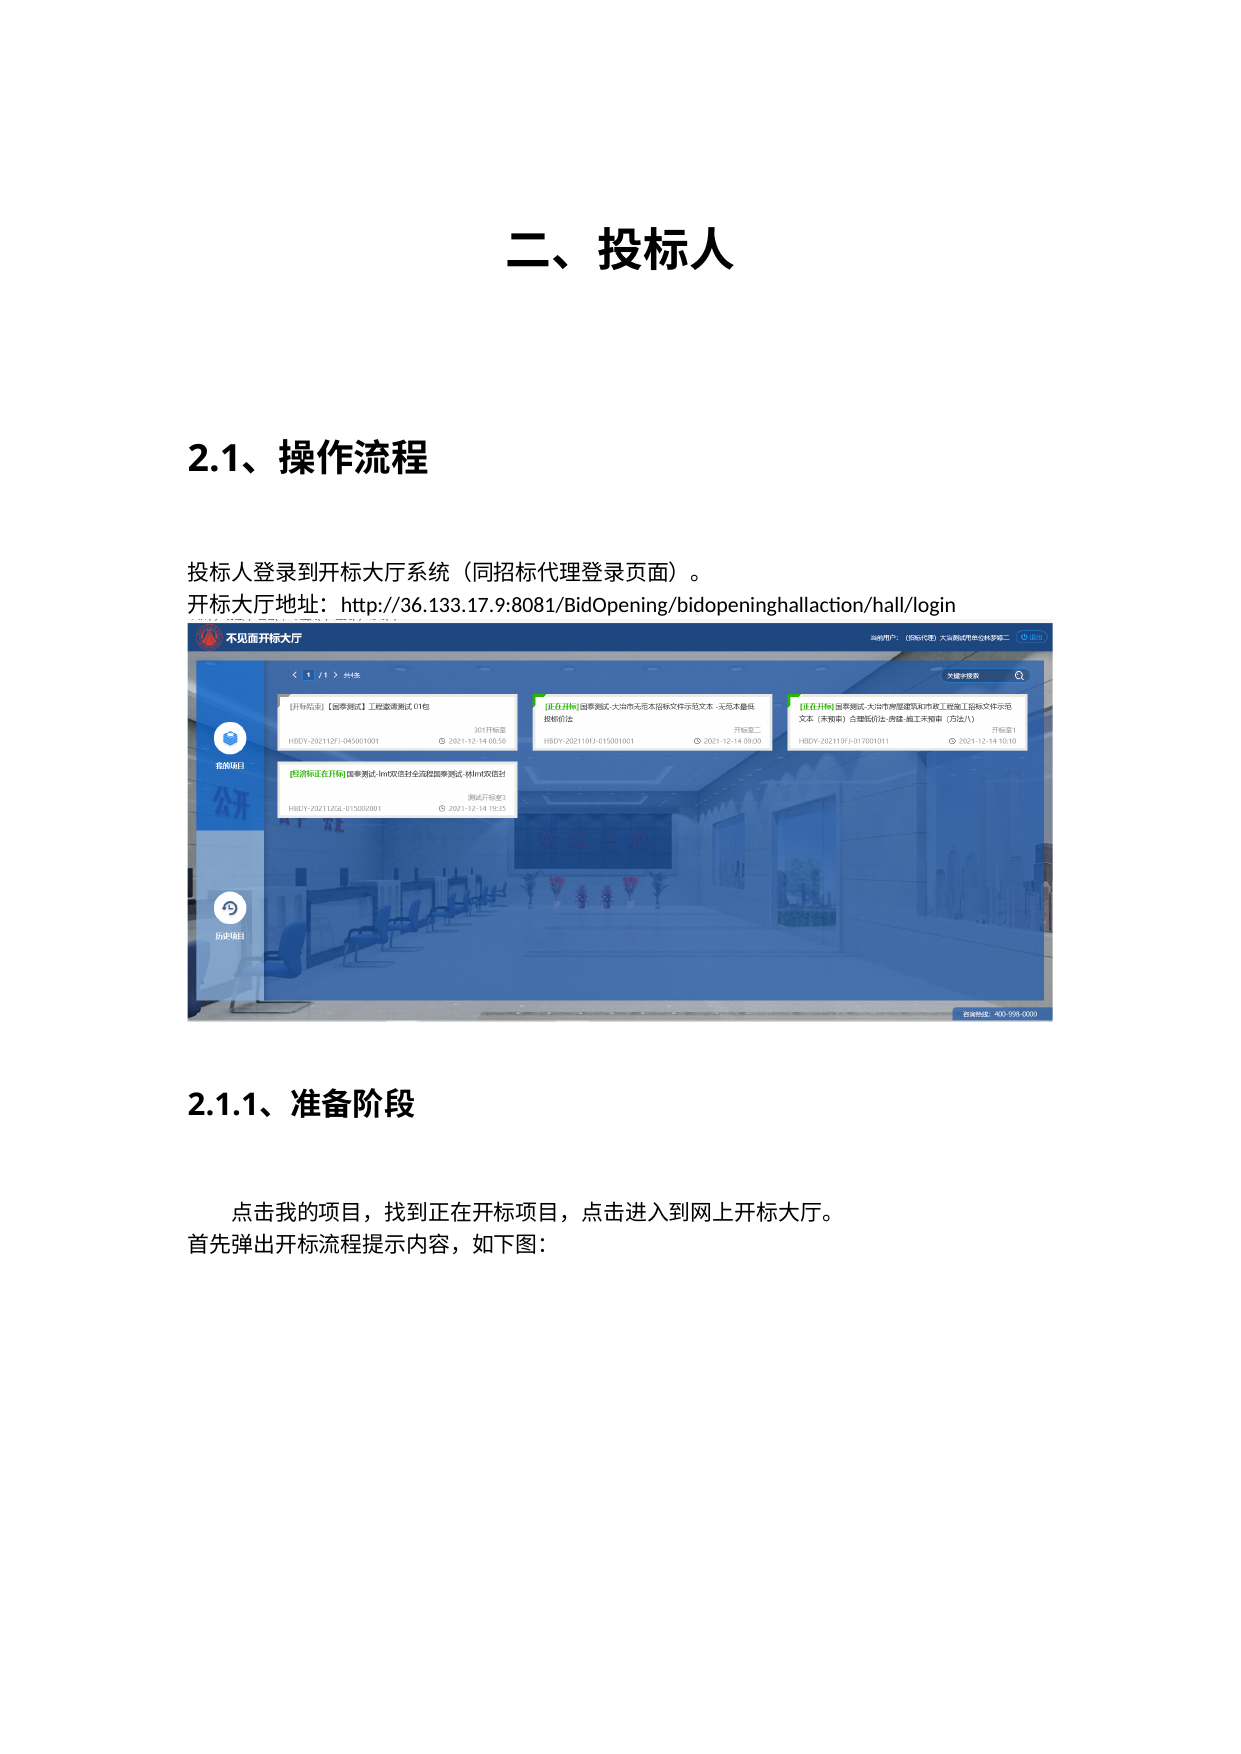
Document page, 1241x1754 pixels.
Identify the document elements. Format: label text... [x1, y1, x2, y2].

text 投标人登录到开标大厅系统（同招标代理登录页面）。 [187, 554, 1053, 587]
subtitle 二、投标人 [187, 197, 1053, 295]
subtitle 2.1.1、准备阶段 [187, 1069, 1053, 1134]
subtitle 2.1、操作流程 [187, 423, 1053, 488]
text 开标大厅地址：http://36.133.17.9:8081/BidOpening/bidopeninghallaction/hall/login [187, 587, 1053, 619]
text 点击我的项目，找到正在开标项目，点击进入到网上开标大厅。 [187, 1194, 1053, 1227]
text 首先弹出开标流程提示内容，如下图： [187, 1227, 1053, 1259]
picture [187, 619, 1053, 1022]
